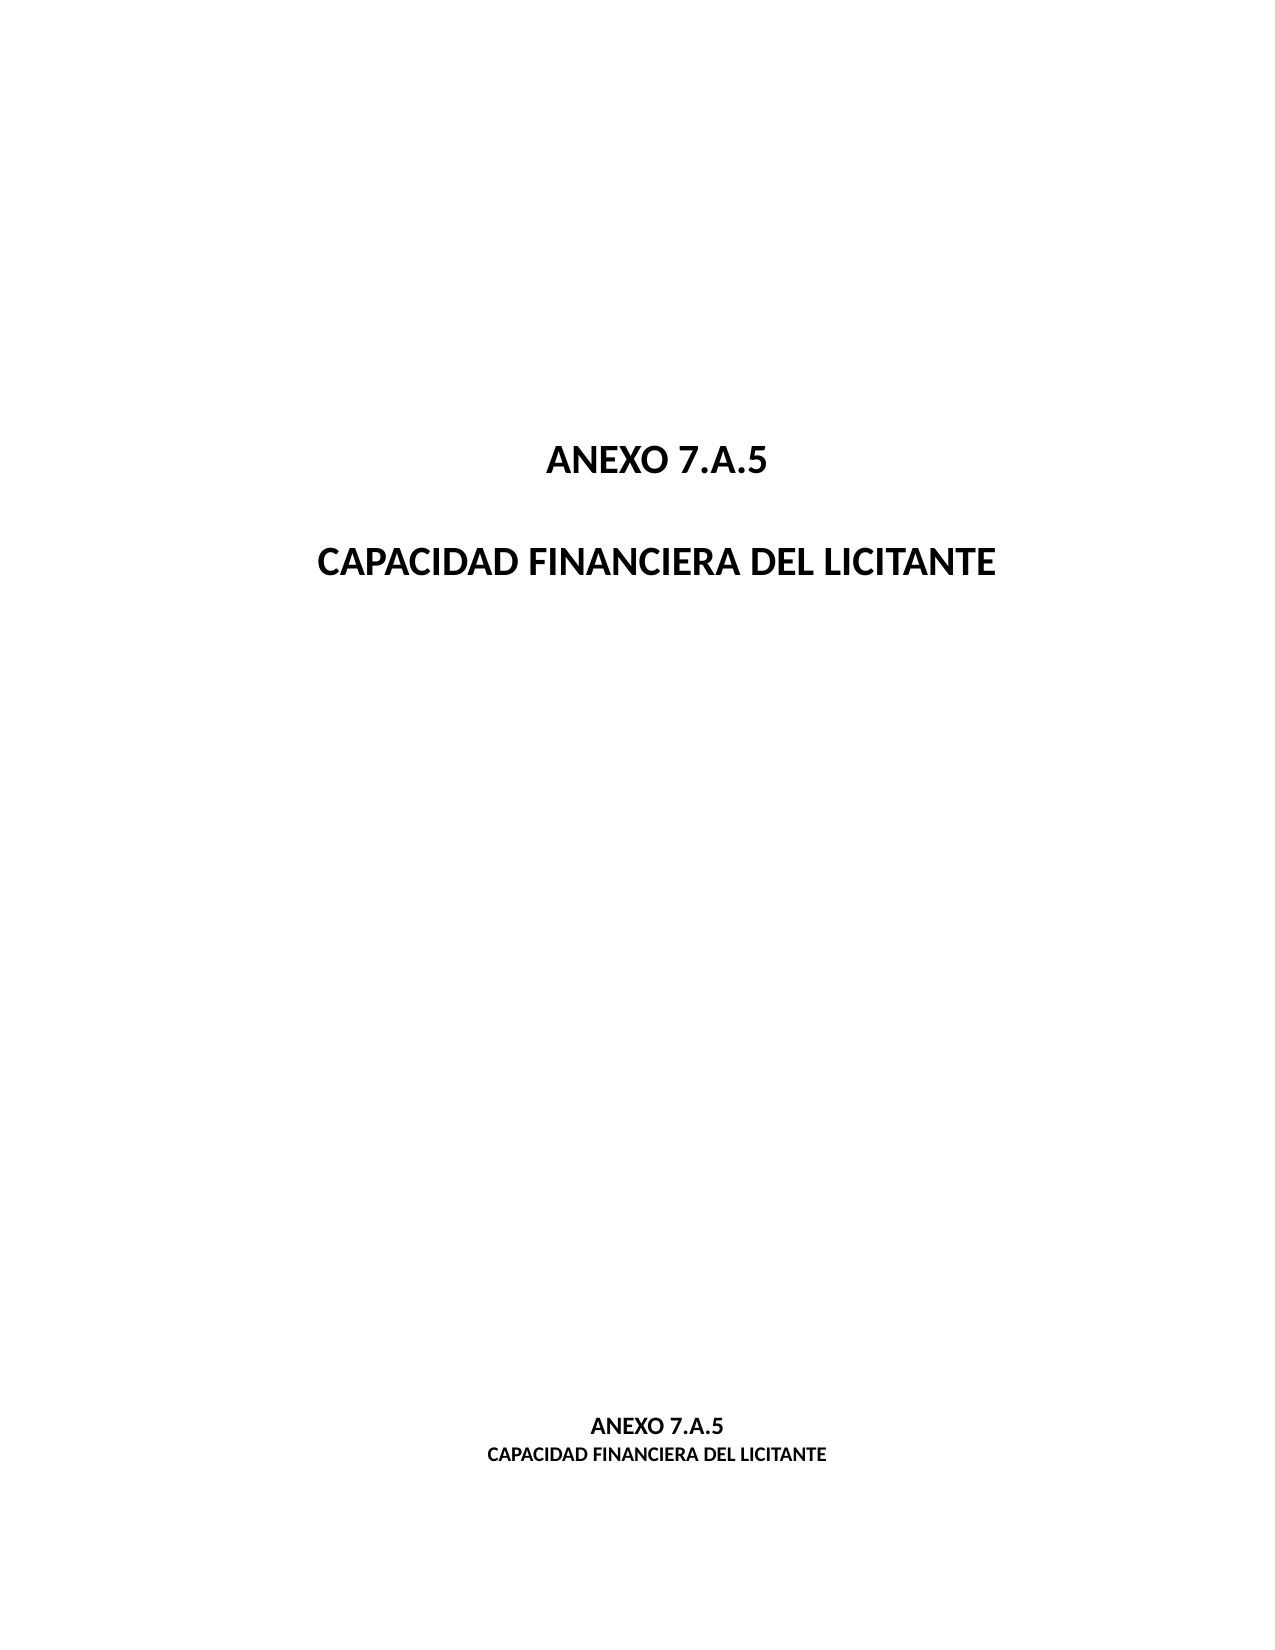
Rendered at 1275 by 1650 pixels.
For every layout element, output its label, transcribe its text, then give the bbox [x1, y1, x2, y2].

text ANEXO 7.A.5 [133, 1410, 1181, 1441]
text CAPACIDAD FINANCIERA DEL LICITANTE [133, 1441, 1181, 1466]
subtitle ANEXO 7.A.5 [133, 433, 1181, 484]
subtitle CAPACIDAD FINANCIERA DEL LICITANTE [133, 534, 1181, 585]
